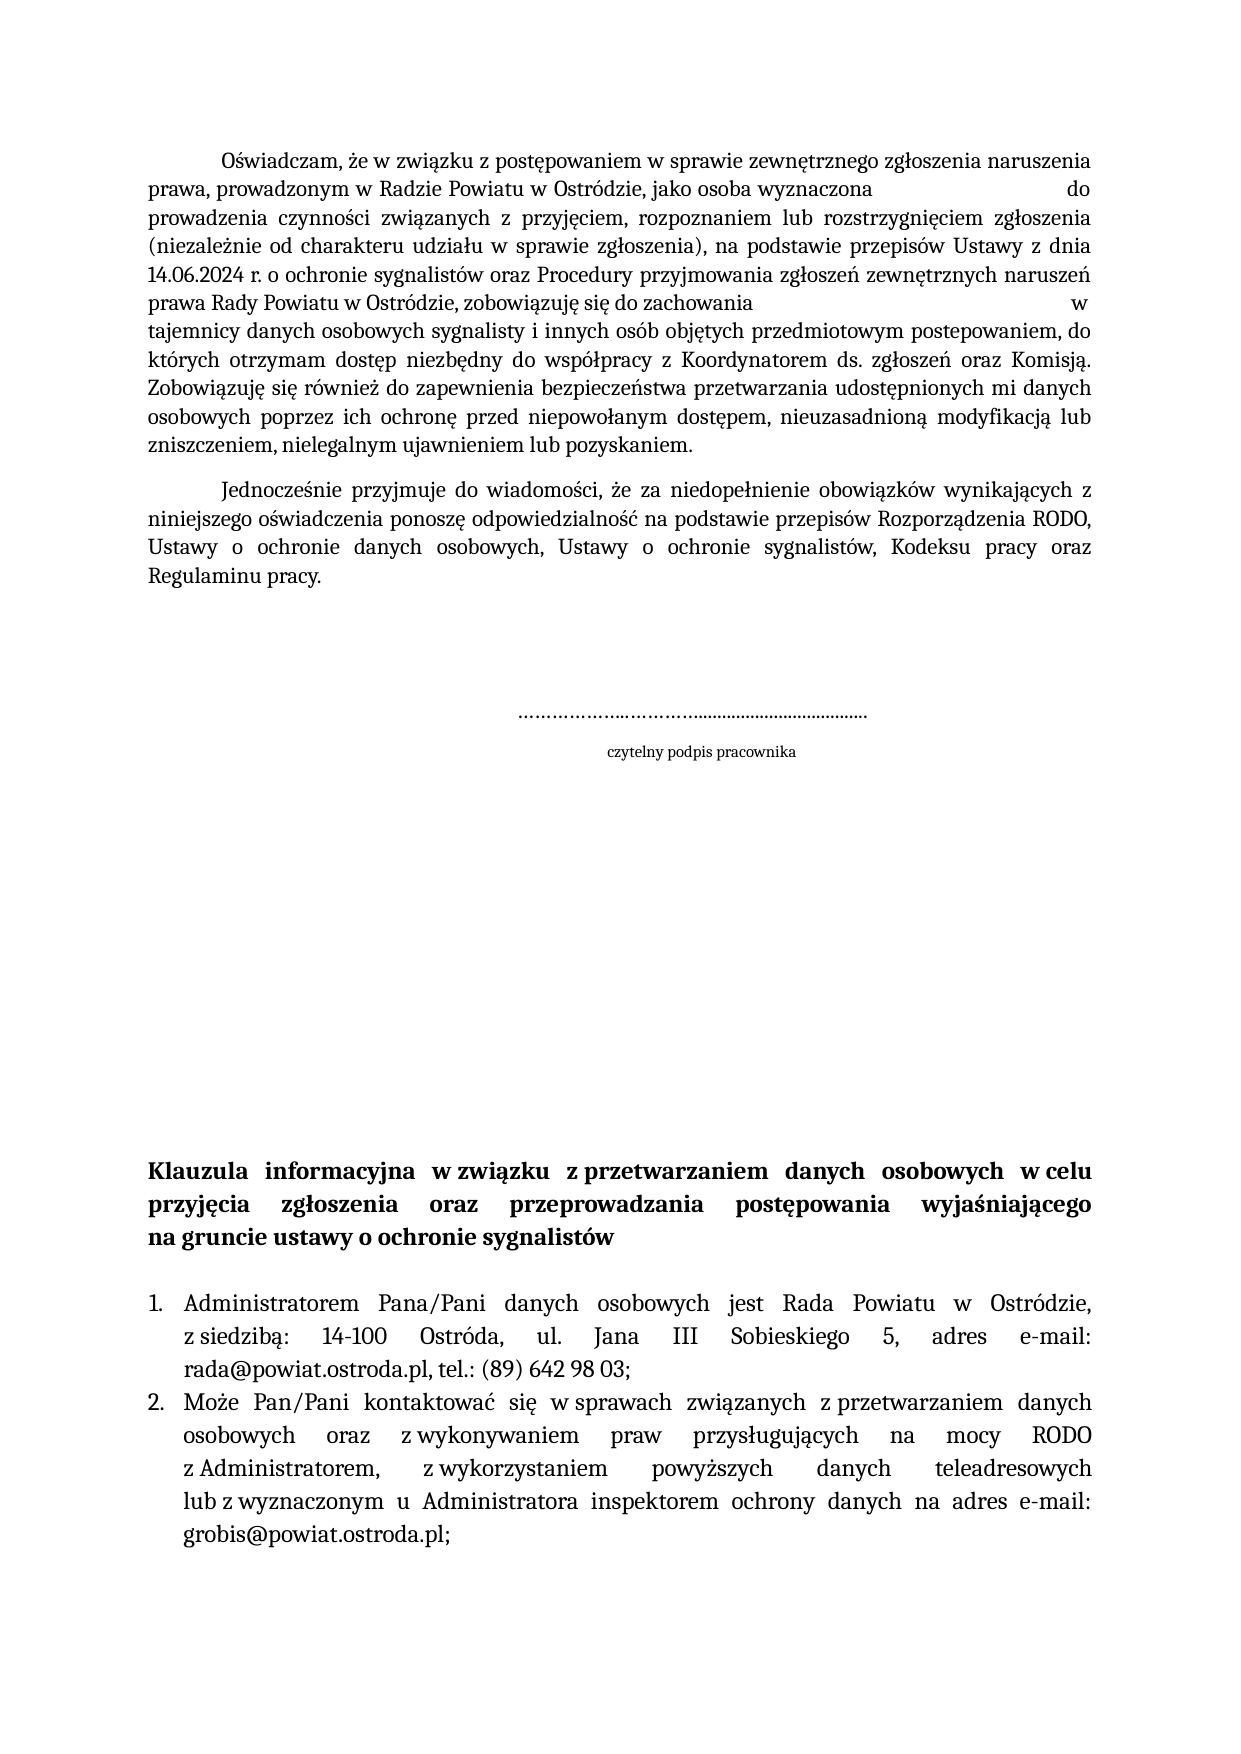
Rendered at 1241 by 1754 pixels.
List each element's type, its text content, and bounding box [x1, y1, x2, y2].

text ………………..………….................................... [443, 698, 1092, 724]
list Administratorem Pana/Pani danych osobowych jest Rada Powiatu w Ostródzie, z siedzibą: 14-100 Ostróda, ul. Jana III Sobieskiego 5, adres e-mail: rada@powiat.ostroda.pl, tel.: (89) 642 98 03; [149, 1289, 1092, 1384]
text Jednocześnie przyjmuje do wiadomości, że za niedopełnienie obowiązków wynikających z niniejszego oświadczenia ponoszę odpowiedzialność na podstawie przepisów Rozporządzenia RODO, Ustawy o ochronie danych osobowych, Ustawy o ochronie sygnalistów, Kodeksu pracy oraz Regulaminu pracy. [148, 477, 1092, 589]
text Oświadczam, że w związku z postępowaniem w sprawie zewnętrznego zgłoszenia naruszenia prawa, prowadzonym w Radzie Powiatu w Ostródzie, jako osoba wyznaczona do prowadzenia czynności związanych z przyjęciem, rozpoznaniem lub rozstrzygnięciem zgłoszenia (niezależnie od charakteru udziału w sprawie zgłoszenia), na podstawie przepisów Ustawy z dnia 14.06.2024 r. o ochronie sygnalistów oraz Procedury przyjmowania zgłoszeń zewnętrznych naruszeń prawa Rady Powiatu w Ostródzie, zobowiązuję się do zachowania w tajemnicy danych osobowych sygnalisty i innych osób objętych przedmiotowym postepowaniem, do których otrzymam dostęp niezbędny do współpracy z Koordynatorem ds. zgłoszeń oraz Komisją. Zobowiązuję się również do zapewnienia bezpieczeństwa przetwarzania udostępnionych mi danych osobowych poprzez ich ochronę przed niepowołanym dostępem, nieuzasadnioną modyfikacją lub zniszczeniem, nielegalnym ujawnieniem lub pozyskaniem. [148, 148, 1092, 458]
text Klauzula informacyjna w związku z przetwarzaniem danych osobowych w celu przyjęcia zgłoszenia oraz przeprowadzania postępowania wyjaśniającego na gruncie ustawy o ochronie sygnalistów [148, 1157, 1092, 1252]
text czytelny podpis pracownika [443, 743, 1092, 762]
list Może Pan/Pani kontaktować się w sprawach związanych z przetwarzaniem danych osobowych oraz z wykonywaniem praw przysługujących na mocy RODO z Administratorem, z wykorzystaniem powyższych danych teleadresowych lub z wyznaczonym u Administratora inspektorem ochrony danych na adres e-mail: grobis@powiat.ostroda.pl; [148, 1388, 1092, 1549]
